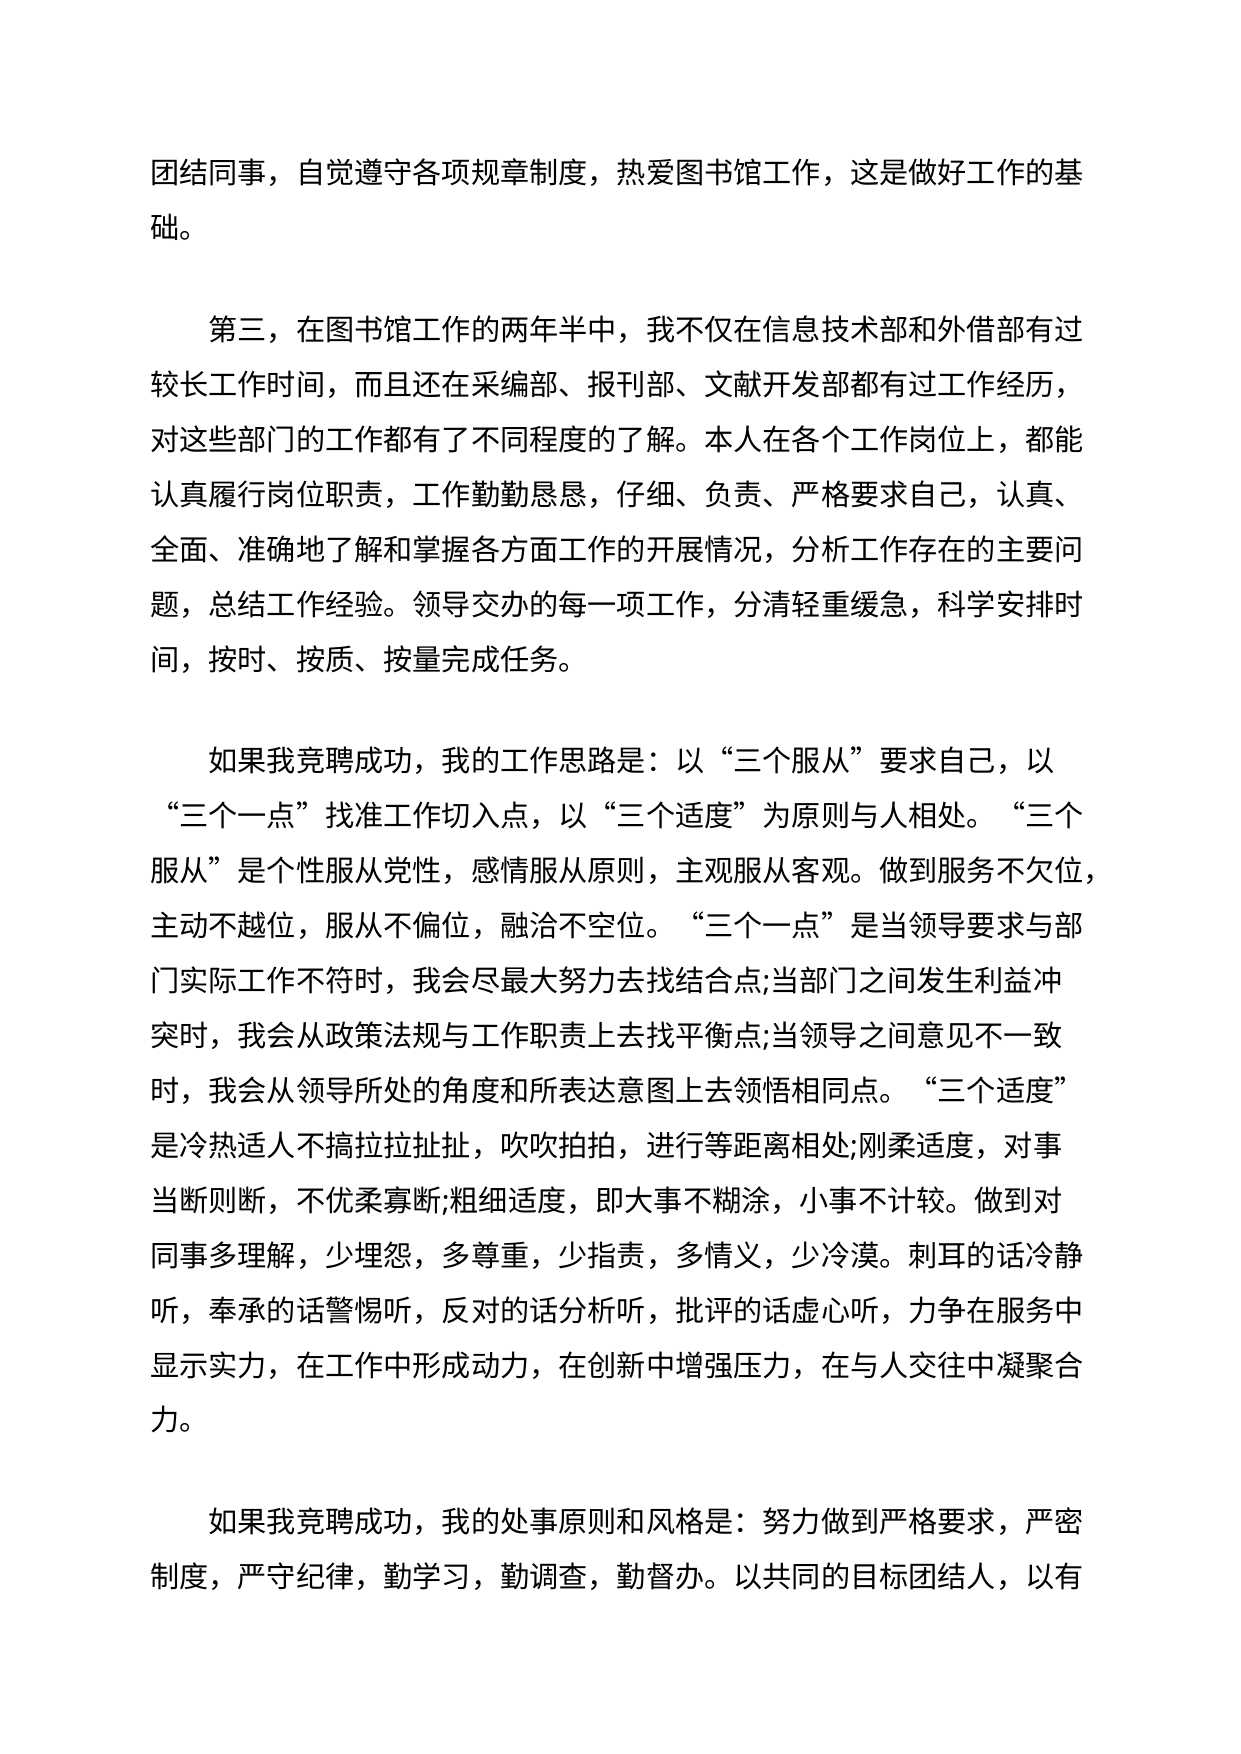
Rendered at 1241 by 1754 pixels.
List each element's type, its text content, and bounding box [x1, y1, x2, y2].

text 如果我竞聘成功，我的工作思路是：以“三个服从”要求自己，以“三个一点”找准工作切入点，以“三个适度”为原则与人相处。“三个服从”是个性服从党性，感情服从原则，主观服从客观。做到服务不欠位，主动不越位，服从不偏位，融洽不空位。“三个一点”是当领导要求与部门实际工作不符时，我会尽最大努力去找结合点;当部门之间发生利益冲突时，我会从政策法规与工作职责上去找平衡点;当领导之间意见不一致时，我会从领导所处的角度和所表达意图上去领悟相同点。“三个适度”是冷热适人不搞拉拉扯扯，吹吹拍拍，进行等距离相处;刚柔适度，对事当断则断，不优柔寡断;粗细适度，即大事不糊涂，小事不计较。做到对同事多理解，少埋怨，多尊重，少指责，多情义，少冷漠。刺耳的话冷静听，奉承的话警惕听，反对的话分析听，批评的话虚心听，力争在服务中显示实力，在工作中形成动力，在创新中增强压力，在与人交往中凝聚合力。 [150, 738, 1090, 1439]
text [150, 150, 1090, 247]
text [150, 1499, 1090, 1596]
text 第三，在图书馆工作的两年半中，我不仅在信息技术部和外借部有过较长工作时间，而且还在采编部、报刊部、文献开发部都有过工作经历，对这些部门的工作都有了不同程度的了解。本人在各个工作岗位上，都能认真履行岗位职责，工作勤勤恳恳，仔细、负责、严格要求自己，认真、全面、准确地了解和掌握各方面工作的开展情况，分析工作存在的主要问题，总结工作经验。领导交办的每一项工作，分清轻重缓急，科学安排时间，按时、按质、按量完成任务。 [150, 307, 1090, 678]
